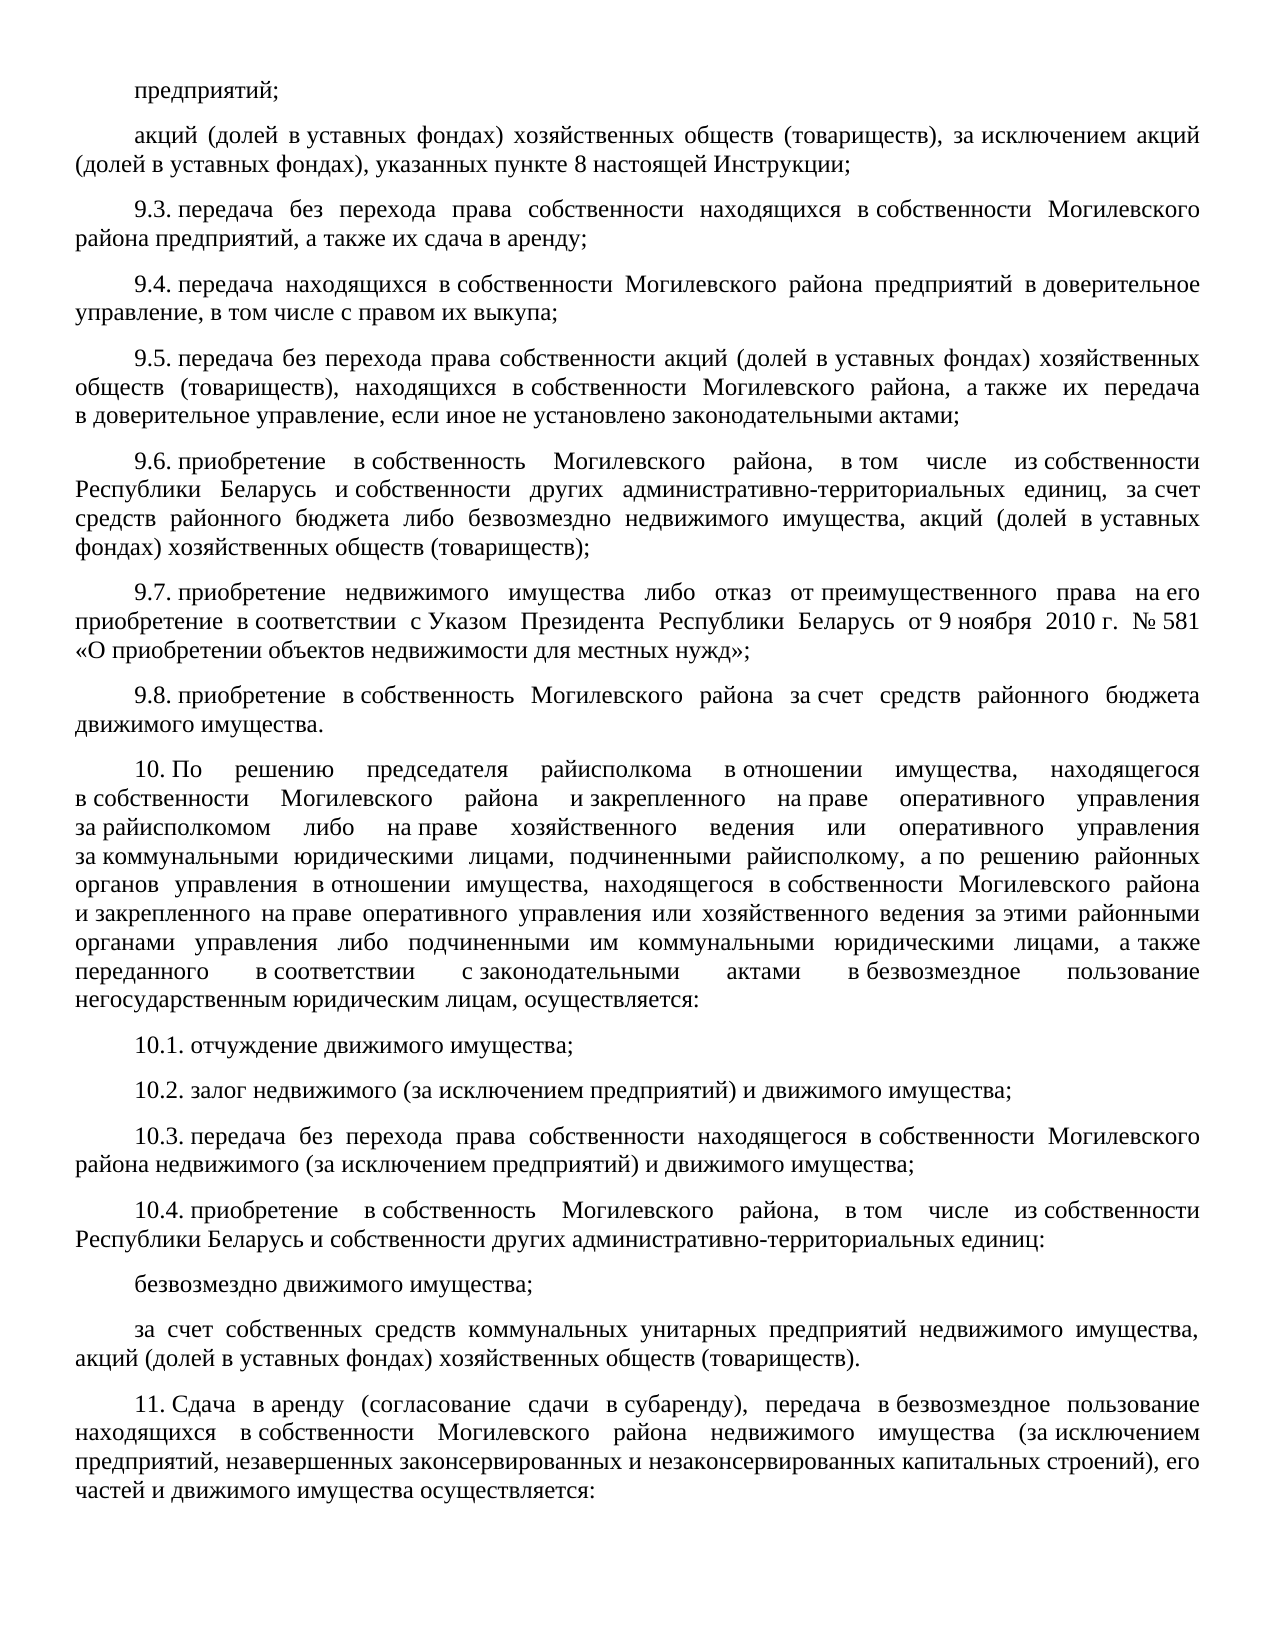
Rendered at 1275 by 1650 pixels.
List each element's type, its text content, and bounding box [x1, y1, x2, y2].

text 10.3. передача без перехода права собственности находящегося в собственности Могилевского района недвижимого (за исключением предприятий) и движимого имущества; [75, 1121, 1200, 1178]
text 10.4. приобретение в собственность Могилевского района, в том числе из собственности Республики Беларусь и собственности других административно-территориальных единиц: [75, 1195, 1200, 1252]
text акций (долей в уставных фондах) хозяйственных обществ (товариществ), за исключением акций (долей в уставных фондах), указанных пункте 8 настоящей Инструкции; [75, 120, 1200, 178]
text 9.6. приобретение в собственность Могилевского района, в том числе из собственности Республики Беларусь и собственности других административно-территориальных единиц, за счет средств районного бюджета либо безвозмездно недвижимого имущества, акций (долей в уставных фондах) хозяйственных обществ (товариществ); [75, 446, 1200, 561]
text 10.1. отчуждение движимого имущества; [75, 1030, 1200, 1059]
text 10.2. залог недвижимого (за исключением предприятий) и движимого имущества; [75, 1075, 1200, 1104]
text за счет собственных средств коммунальных унитарных предприятий недвижимого имущества, акций (долей в уставных фондах) хозяйственных обществ (товариществ). [75, 1314, 1200, 1372]
text предприятий; [75, 75, 1200, 104]
text 9.5. передача без перехода права собственности акций (долей в уставных фондах) хозяйственных обществ (товариществ), находящихся в собственности Могилевского района, а также их передача в доверительное управление, если иное не установлено законодательными актами; [75, 343, 1200, 429]
text 9.8. приобретение в собственность Могилевского района за счет средств районного бюджета движимого имущества. [75, 680, 1200, 738]
text безвозмездно движимого имущества; [75, 1269, 1200, 1298]
text 9.3. передача без перехода права собственности находящихся в собственности Могилевского района предприятий, а также их сдача в аренду; [75, 194, 1200, 252]
text 11. Сдача в аренду (согласование сдачи в субаренду), передача в безвозмездное пользование находящихся в собственности Могилевского района недвижимого имущества (за исключением предприятий, незавершенных законсервированных и незаконсервированных капитальных строений), его частей и движимого имущества осуществляется: [75, 1389, 1200, 1504]
text 9.4. передача находящихся в собственности Могилевского района предприятий в доверительное управление, в том числе с правом их выкупа; [75, 269, 1200, 326]
text 9.7. приобретение недвижимого имущества либо отказ от преимущественного права на его приобретение в соответствии с Указом Президента Республики Беларусь от 9 ноября 2010 г. № 581 «О приобретении объектов недвижимости для местных нужд»; [75, 577, 1200, 664]
text 10. По решению председателя райисполкома в отношении имущества, находящегося в собственности Могилевского района и закрепленного на праве оперативного управления за райисполкомом либо на праве хозяйственного ведения или оперативного управления за коммунальными юридическими лицами, подчиненными райисполкому, а по решению районных органов управления в отношении имущества, находящегося в собственности Могилевского района и закрепленного на праве оперативного управления или хозяйственного ведения за этими районными органами управления либо подчиненными им коммунальными юридическими лицами, а также переданного в соответствии с законодательными актами в безвозмездное пользование негосударственным юридическим лицам, осуществляется: [75, 754, 1200, 1013]
